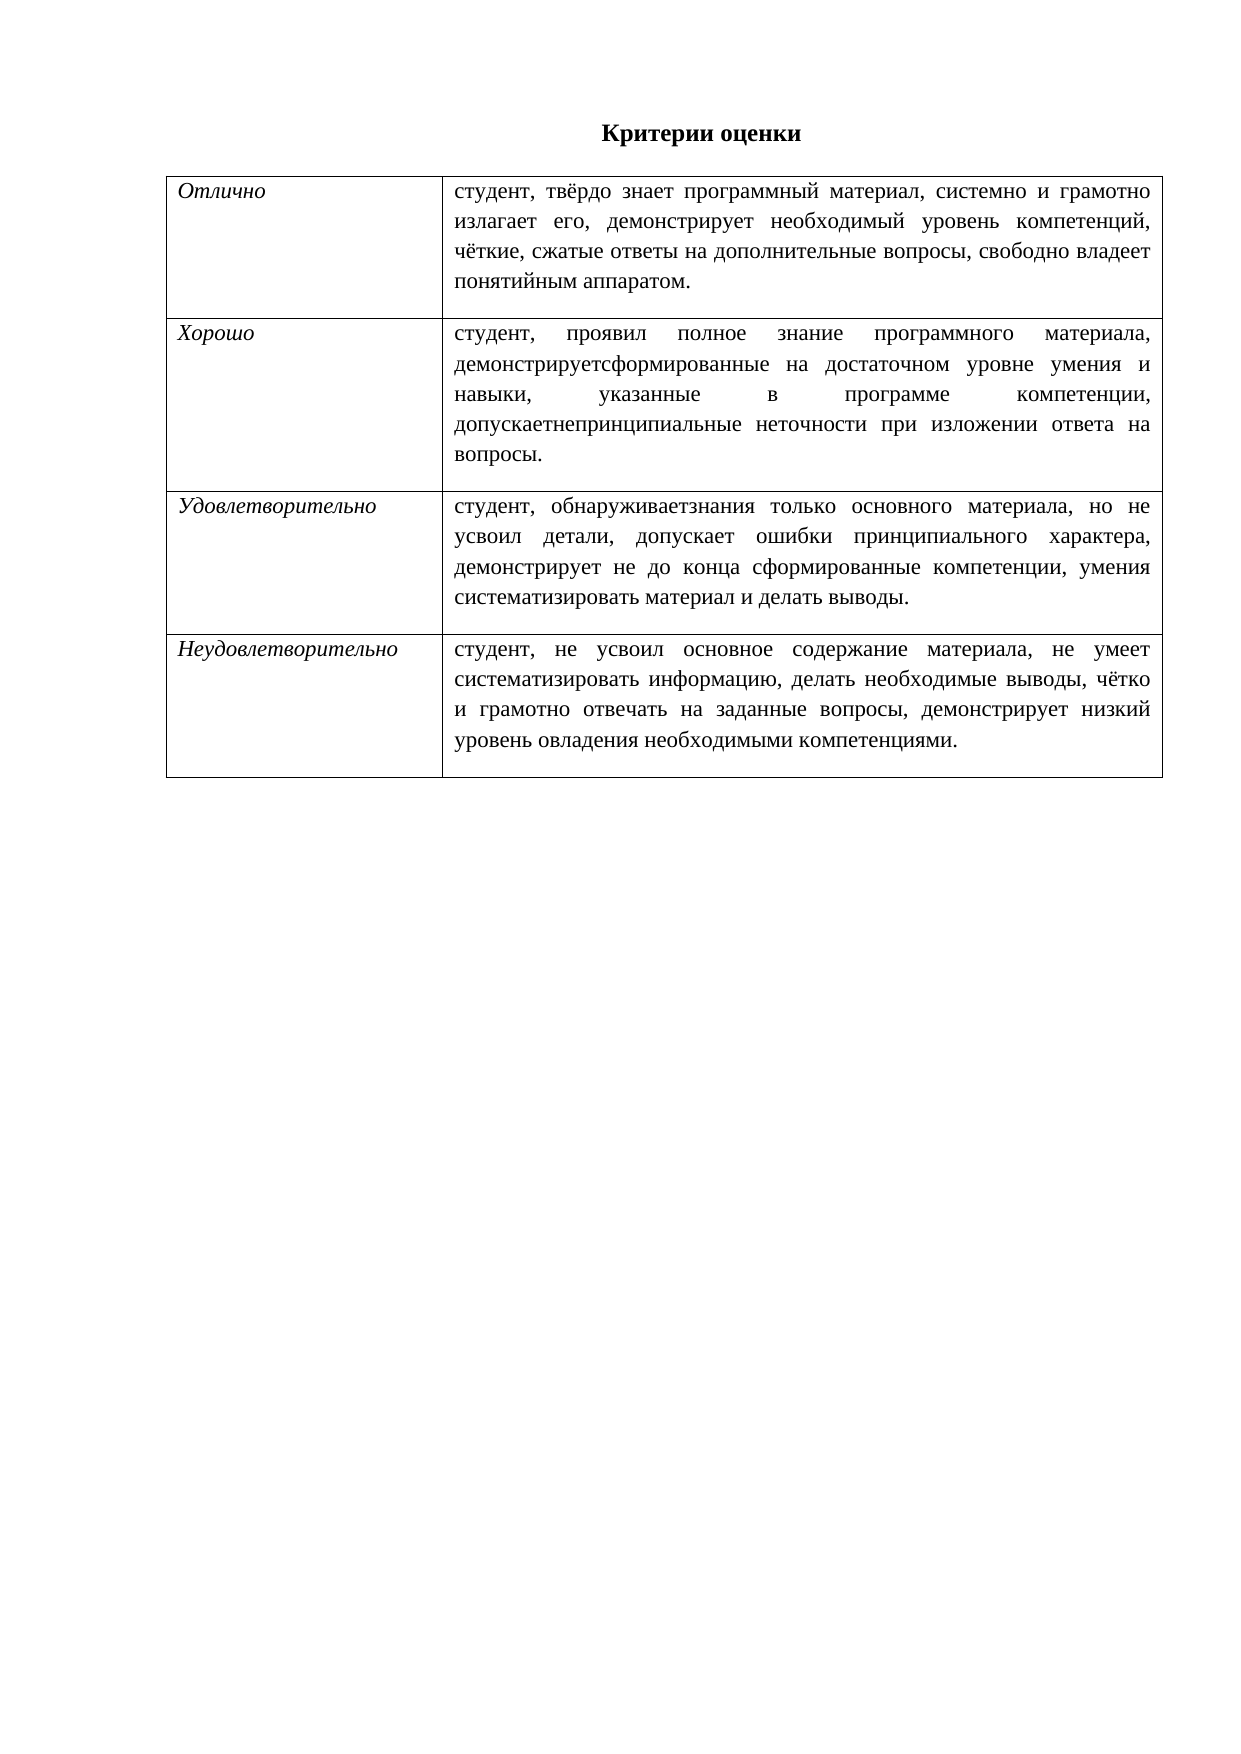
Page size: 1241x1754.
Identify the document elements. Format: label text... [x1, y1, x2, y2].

list Критерии оценки [177, 118, 1152, 147]
table_cell студент, проявил полное знание программного материала, демонстрируетсформированные на достаточном уровне умения и навыки, указанные в программе компетенции, допускаетнепринципиальные неточности при изложении ответа на вопросы. [443, 319, 1162, 491]
table_cell студент, не усвоил основное содержание материала, не умеет систематизировать информацию, делать необходимые выводы, чётко и грамотно отвечать на заданные вопросы, демонстрирует низкий уровень овладения необходимыми компетенциями. [443, 635, 1162, 777]
table_cell студент, обнаруживаетзнания только основного материала, но не усвоил детали, допускает ошибки принципиального характера, демонстрирует не до конца сформированные компетенции, умения систематизировать материал и делать выводы. [443, 492, 1162, 634]
table_cell Удовлетворительно [167, 492, 442, 634]
table_cell Хорошо [167, 319, 442, 491]
table_header Отлично [167, 177, 442, 318]
table_cell Неудовлетворительно [167, 635, 442, 777]
table_header студент, твёрдо знает программный материал, системно и грамотно излагает его, демонстрирует необходимый уровень компетенций, чёткие, сжатые ответы на дополнительные вопросы, свободно владеет понятийным аппаратом. [443, 177, 1162, 318]
